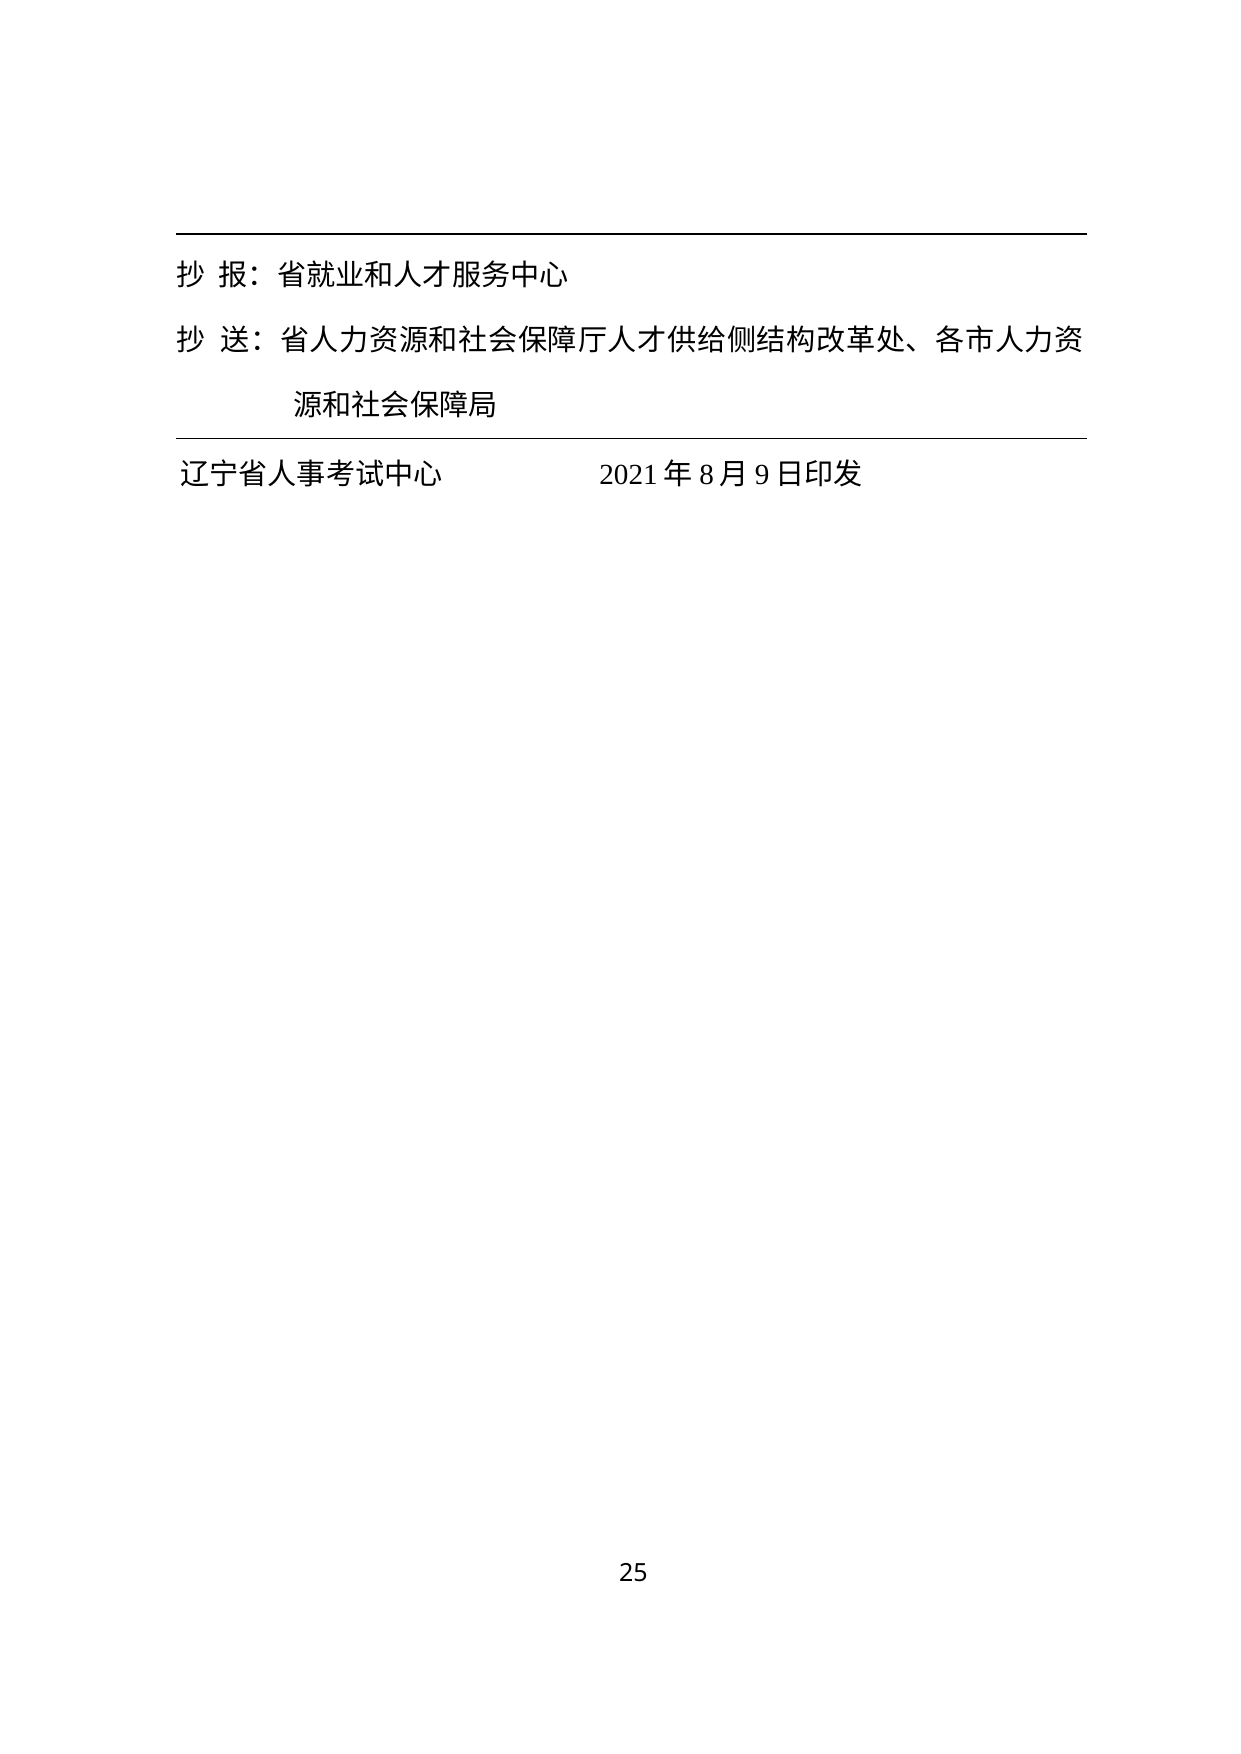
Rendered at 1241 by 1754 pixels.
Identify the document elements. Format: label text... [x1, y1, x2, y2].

text 抄 送：省人力资源和社会保障厅人才供给侧结构改革处、各市人力资源和社会保障局 [176, 298, 1087, 438]
text 辽宁省人事考试中心 2021年 8月9日印发 [165, 439, 1087, 504]
text 抄 报：省就业和人才服务中心 [176, 235, 1087, 298]
